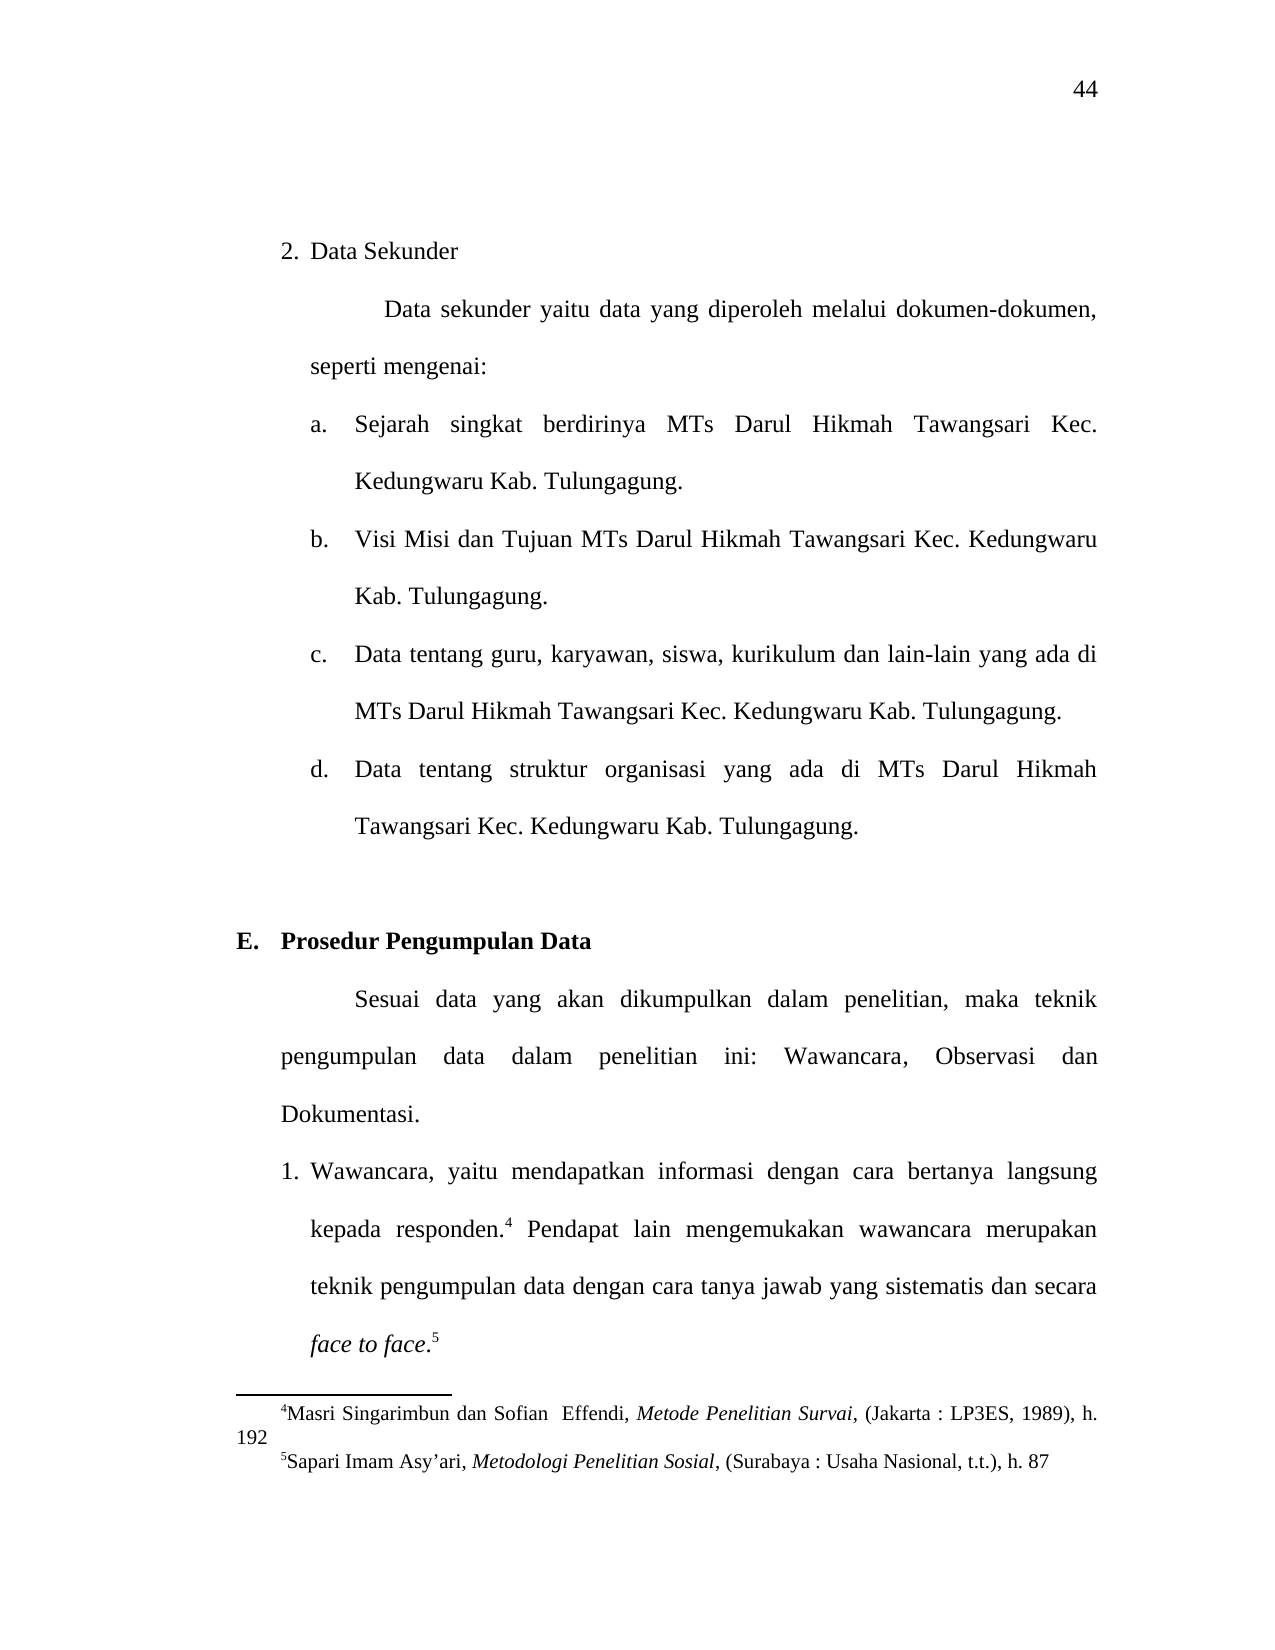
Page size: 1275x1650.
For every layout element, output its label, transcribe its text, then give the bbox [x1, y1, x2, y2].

text Data sekunder yaitu data yang diperoleh melalui dokumen-dokumen, seperti mengenai: [310, 294, 1098, 380]
list Data tentang struktur organisasi yang ada di MTs Darul Hikmah Tawangsari Kec. Kedungwaru Kab. Tulungagung. [310, 754, 1098, 840]
list Data Sekunder [281, 236, 1098, 265]
list Visi Misi dan Tujuan MTs Darul Hikmah Tawangsari Kec. Kedungwaru Kab. Tulungagung. [310, 524, 1098, 610]
text Sesuai data yang akan dikumpulkan dalam penelitian, maka teknik pengumpulan data dalam penelitian ini: Wawancara, Observasi dan Dokumentasi. [281, 984, 1098, 1127]
list Prosedur Pengumpulan Data [236, 926, 1098, 955]
list Sejarah singkat berdirinya MTs Darul Hikmah Tawangsari Kec. Kedungwaru Kab. Tulungagung. [310, 409, 1098, 495]
list Data tentang guru, karyawan, siswa, kurikulum dan lain-lain yang ada di MTs Darul Hikmah Tawangsari Kec. Kedungwaru Kab. Tulungagung. [310, 639, 1098, 725]
list Wawancara, yaitu mendapatkan informasi dengan cara bertanya langsung kepada responden. Pendapat lain mengemukakan wawancara merupakan teknik pengumpulan data dengan cara tanya jawab yang sistematis dan secara face to face. [281, 1156, 1098, 1357]
